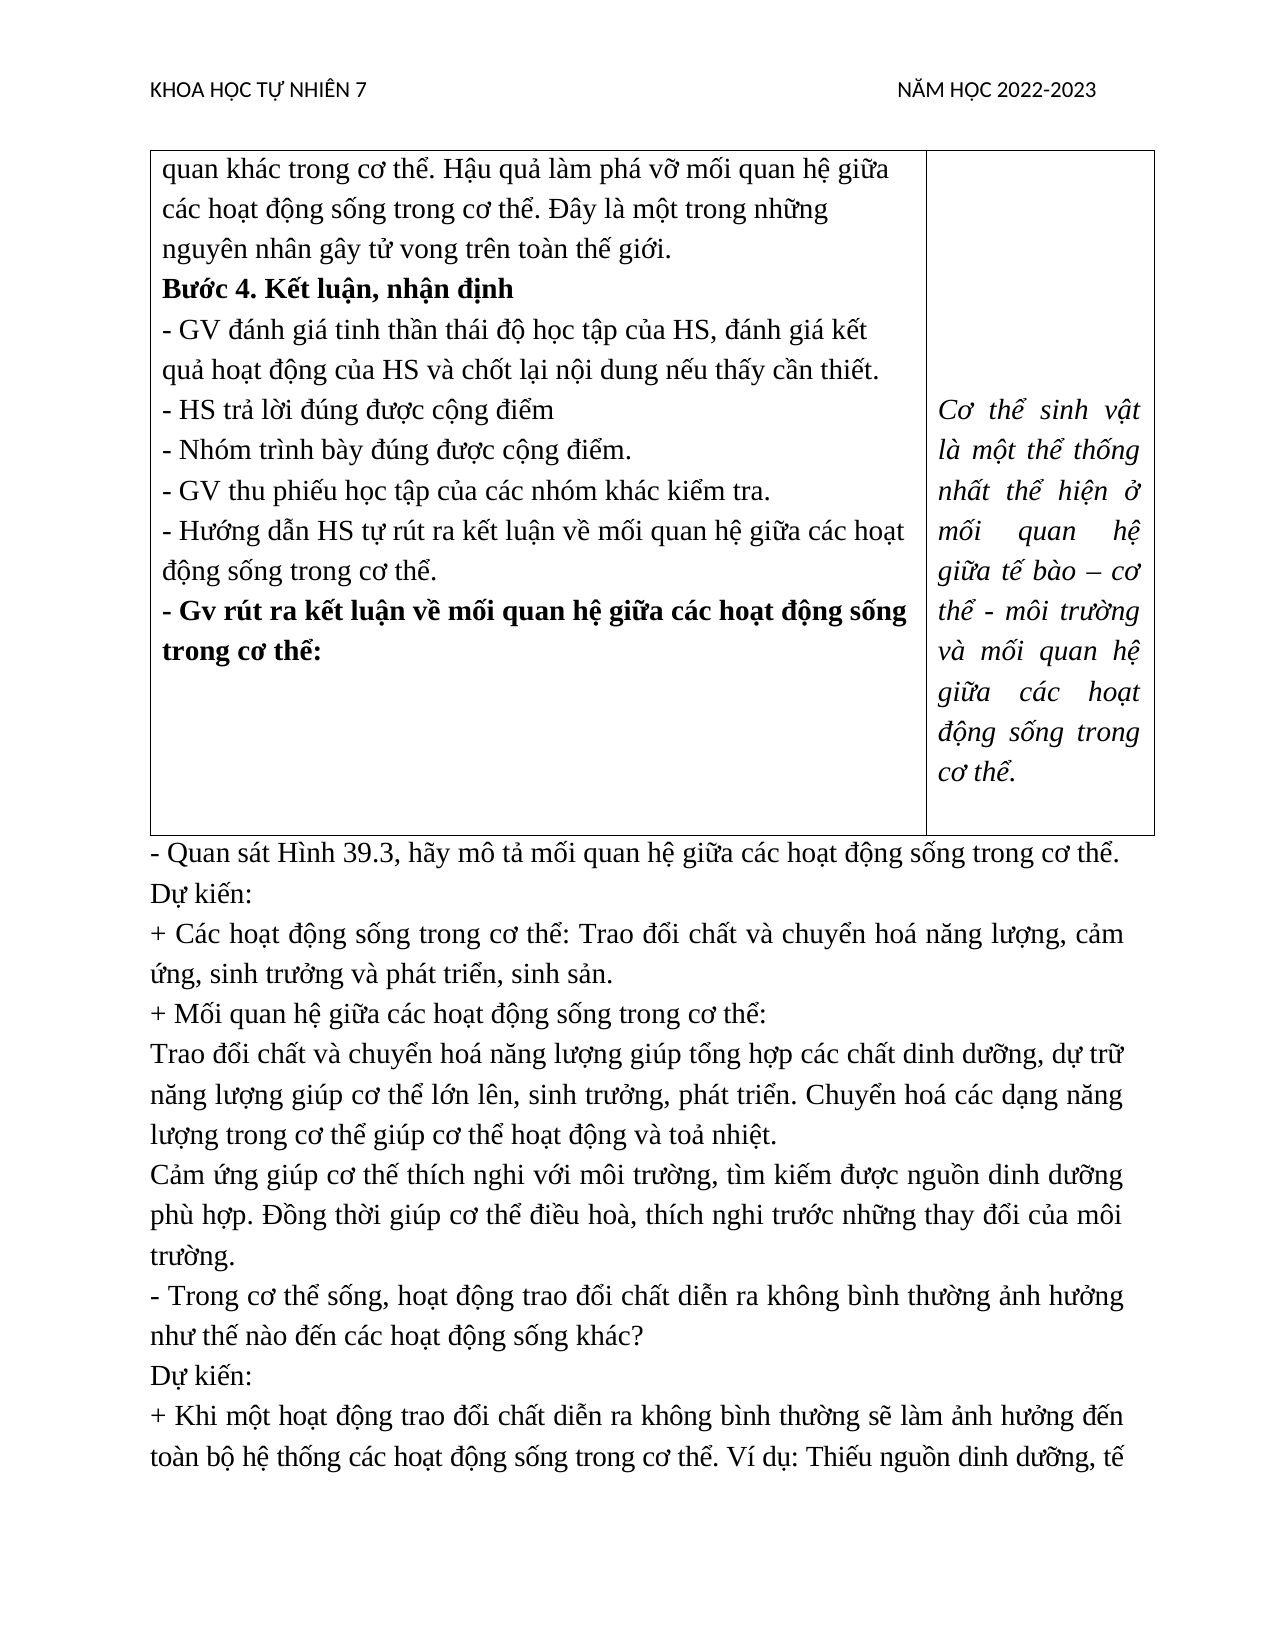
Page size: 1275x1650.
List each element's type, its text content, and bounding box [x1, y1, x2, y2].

text Trao đổi chất và chuyển hoá năng lượng giúp tổng hợp các chất dinh dưỡng, dự trữ năng lượng giúp cơ thể lớn lên, sinh trưởng, phát triển. Chuyển hoá các dạng năng lượng trong cơ thể giúp cơ thể hoạt động và toả nhiệt. [150, 1037, 1125, 1151]
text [150, 1398, 1125, 1472]
text + Mối quan hệ giữa các hoạt động sống trong cơ thể: [150, 996, 1125, 1030]
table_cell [151, 151, 926, 834]
text + Các hoạt động sống trong cơ thể: Trao đổi chất và chuyển hoá năng lượng, cảm ứng, sinh trưởng và phát triển, sinh sản. [150, 916, 1125, 990]
text Dự kiến: [150, 1358, 1125, 1392]
text - Trong cơ thể sống, hoạt động trao đổi chất diễn ra không bình thường ảnh hưởng như thế nào đến các hoạt động sống khác? [150, 1278, 1125, 1352]
text - Quan sát Hình 39.3, hãy mô tả mối quan hệ giữa các hoạt động sống trong cơ thể. [150, 836, 1125, 869]
text Dự kiến: [150, 876, 1125, 909]
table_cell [927, 151, 1154, 834]
text Cảm ứng giúp cơ thế thích nghi với môi trường, tìm kiếm được nguồn dinh dưỡng phù hợp. Đồng thời giúp cơ thể điều hoà, thích nghi trước những thay đổi của môi trường. [150, 1157, 1125, 1271]
